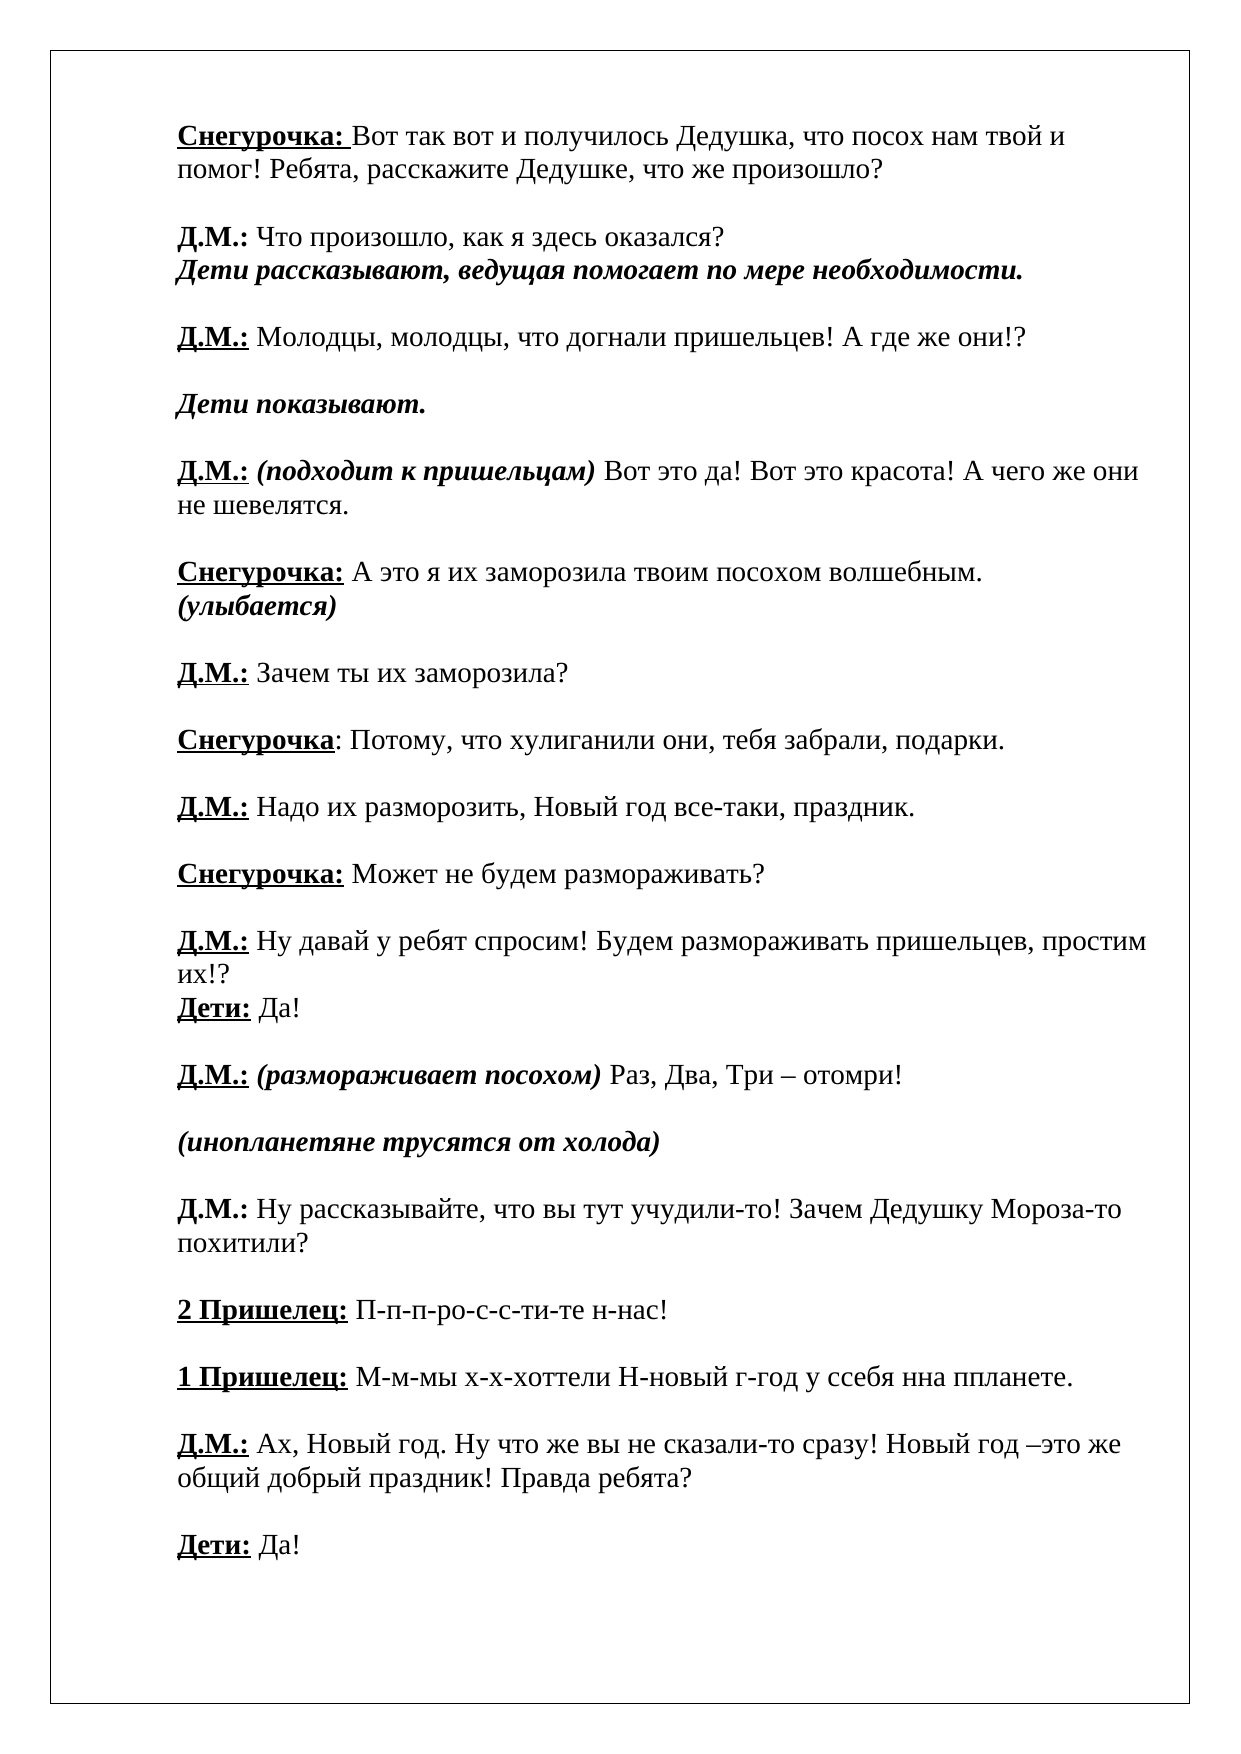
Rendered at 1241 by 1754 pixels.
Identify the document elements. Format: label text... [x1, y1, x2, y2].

text Дети: Да! [177, 990, 1152, 1024]
text Д.М.: (подходит к пришельцам) Вот это да! Вот это красота! А чего же они не шевелятся. [177, 453, 1152, 521]
text Д.М.: Надо их разморозить, Новый год все-таки, праздник. [177, 789, 1152, 822]
text Снегурочка: Может не будем размораживать? [177, 856, 1152, 889]
text Д.М.: (размораживает посохом) Раз, Два, Три – отомри! [177, 1057, 1152, 1091]
text Снегурочка: А это я их заморозила твоим посохом волшебным. (улыбается) [177, 554, 1152, 621]
text Снегурочка: Вот так вот и получилось Дедушка, что посох нам твой и помог! Ребята, расскажите Дедушке, что же произошло? [177, 118, 1152, 185]
text Д.М.: Ну рассказывайте, что вы тут учудили-то! Зачем Дедушку Мороза-то похитили? [177, 1191, 1152, 1258]
text Дети рассказывают, ведущая помогает по мере необходимости. [177, 252, 1152, 286]
text Д.М.: Что произошло, как я здесь оказался? [177, 219, 1152, 252]
text (инопланетяне трусятся от холода) [177, 1124, 1152, 1158]
text Дети: Да! [177, 1527, 1152, 1560]
text 2 Пришелец: П-п-п-ро-с-с-ти-те н-нас! [177, 1292, 1152, 1326]
text 1 Пришелец: М-м-мы х-х-хоттели Н-новый г-год у ссебя нна ппланете. [177, 1359, 1152, 1393]
text Д.М.: Ах, Новый год. Ну что же вы не сказали-то сразу! Новый год –это же общий добрый праздник! Правда ребята? [177, 1426, 1152, 1493]
text Снегурочка: Потому, что хулиганили они, тебя забрали, подарки. [177, 722, 1152, 755]
text Д.М.: Ну давай у ребят спросим! Будем размораживать пришельцев, простим их!? [177, 923, 1152, 990]
text Дети показывают. [177, 386, 1152, 420]
text Д.М.: Молодцы, молодцы, что догнали пришельцев! А где же они!? [177, 319, 1152, 353]
text Д.М.: Зачем ты их заморозила? [177, 655, 1152, 688]
